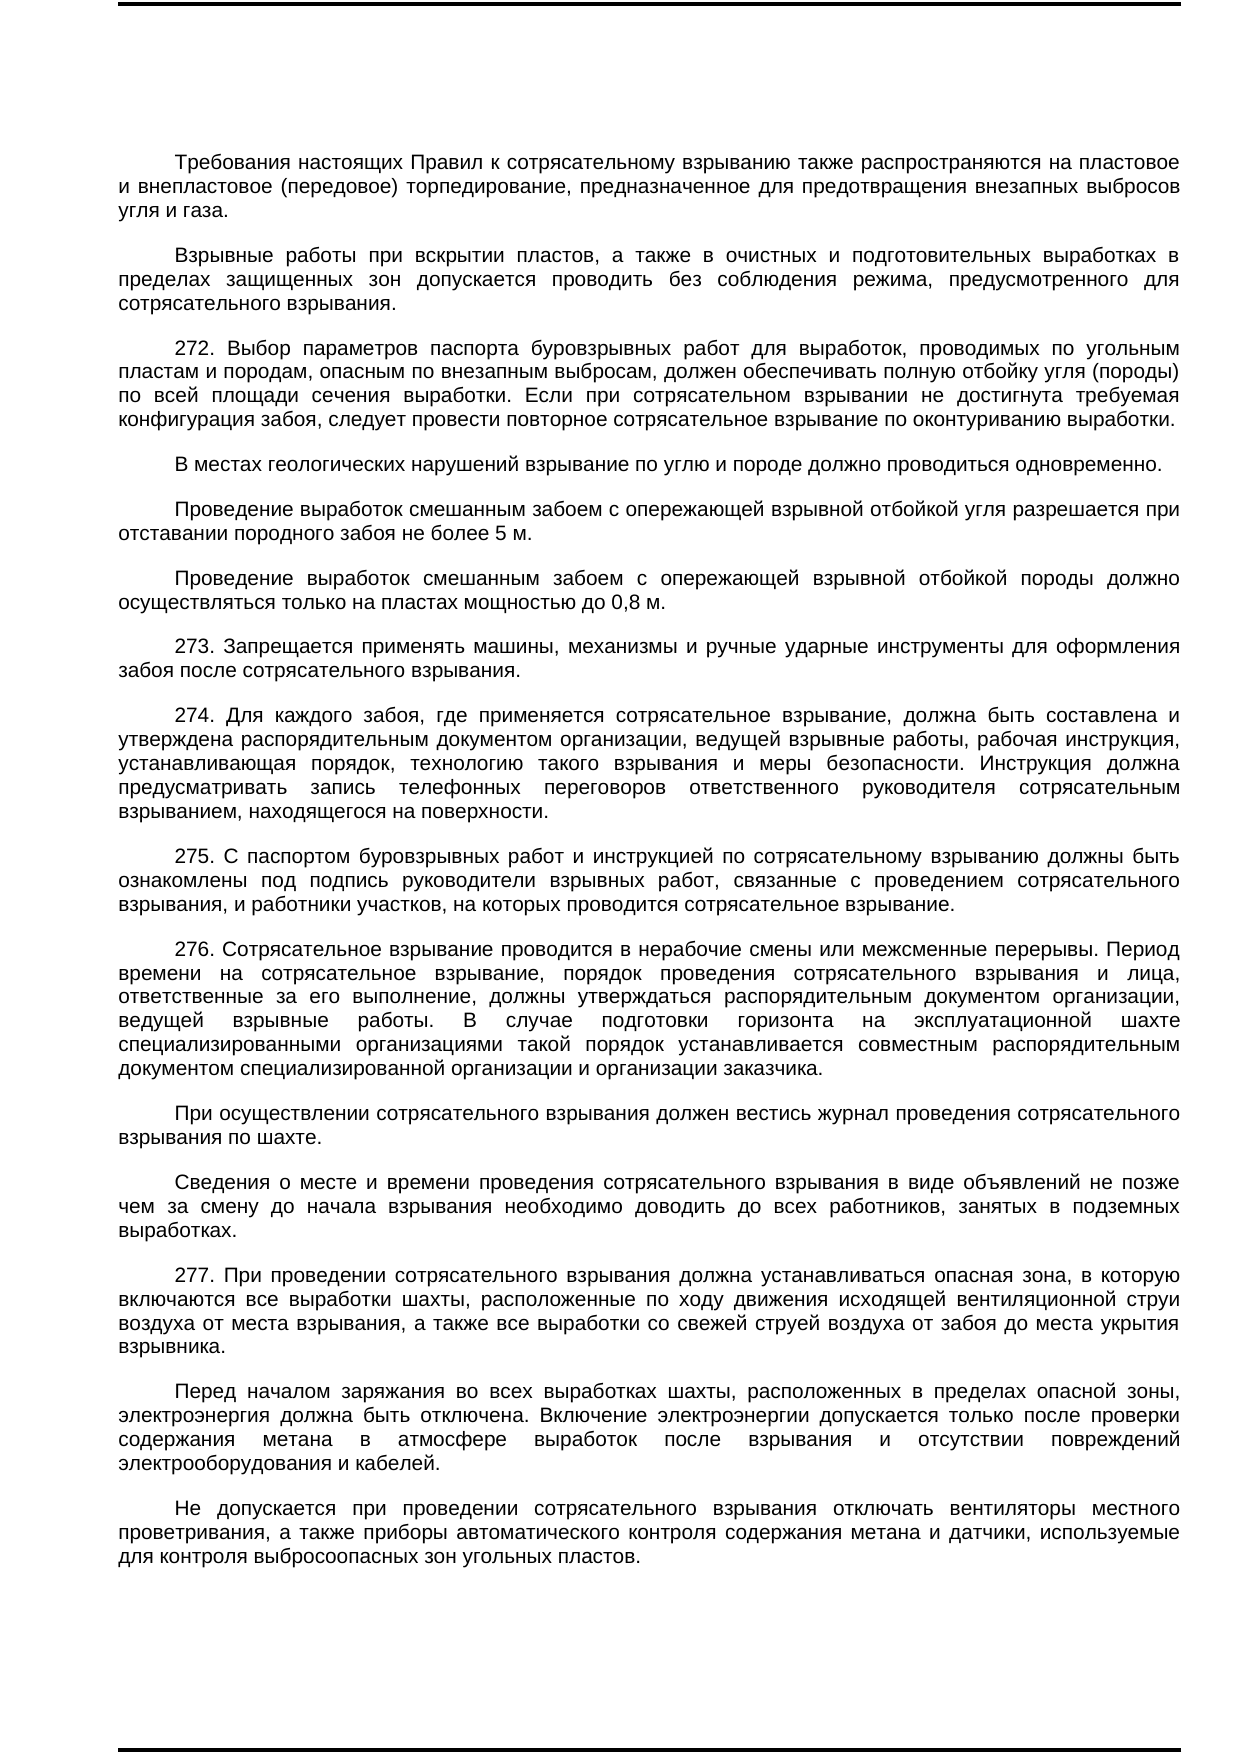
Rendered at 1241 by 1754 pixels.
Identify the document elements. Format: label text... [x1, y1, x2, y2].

text Перед началом заряжания во всех выработках шахты, расположенных в пределах опасной зоны, электроэнергия должна быть отключена. Включение электроэнергии допускается только после проверки содержания метана в атмосфере выработок после взрывания и отсутствии повреждений электрооборудования и кабелей. [118, 1379, 1181, 1475]
text 276. Сотрясательное взрывание проводится в нерабочие смены или межсменные перерывы. Период времени на сотрясательное взрывание, порядок проведения сотрясательного взрывания и лица, ответственные за его выполнение, должны утверждаться распорядительным документом организации, ведущей взрывные работы. В случае подготовки горизонта на эксплуатационной шахте специализированными организациями такой порядок устанавливается совместным распорядительным документом специализированной организации и организации заказчика. [118, 936, 1181, 1080]
text 277. При проведении сотрясательного взрывания должна устанавливаться опасная зона, в которую включаются все выработки шахты, расположенные по ходу движения исходящей вентиляционной струи воздуха от места взрывания, а также все выработки со свежей струей воздуха от забоя до места укрытия взрывника. [118, 1262, 1181, 1358]
text Взрывные работы при вскрытии пластов, а также в очистных и подготовительных выработках в пределах защищенных зон допускается проводить без соблюдения режима, предусмотренного для сотрясательного взрывания. [118, 243, 1181, 314]
text Сведения о месте и времени проведения сотрясательного взрывания в виде объявлений не позже чем за смену до начала взрывания необходимо доводить до всех работников, занятых в подземных выработках. [118, 1170, 1181, 1242]
text При осуществлении сотрясательного взрывания должен вестись журнал проведения сотрясательного взрывания по шахте. [118, 1101, 1181, 1149]
text Проведение выработок смешанным забоем с опережающей взрывной отбойкой угля разрешается при отставании породного забоя не более 5 м. [118, 497, 1181, 545]
text Требования настоящих Правил к сотрясательному взрыванию также распространяются на пластовое и внепластовое (передовое) торпедирование, предназначенное для предотвращения внезапных выбросов угля и газа. [118, 150, 1181, 222]
text 273. Запрещается применять машины, механизмы и ручные ударные инструменты для оформления забоя после сотрясательного взрывания. [118, 634, 1181, 682]
text Не допускается при проведении сотрясательного взрывания отключать вентиляторы местного проветривания, а также приборы автоматического контроля содержания метана и датчики, используемые для контроля выбросоопасных зон угольных пластов. [118, 1496, 1181, 1568]
text В местах геологических нарушений взрывание по углю и породе должно проводиться одновременно. [118, 452, 1181, 476]
text 275. С паспортом буровзрывных работ и инструкцией по сотрясательному взрыванию должны быть ознакомлены под подпись руководители взрывных работ, связанные с проведением сотрясательного взрывания, и работники участков, на которых проводится сотрясательное взрывание. [118, 844, 1181, 916]
text Проведение выработок смешанным забоем с опережающей взрывной отбойкой породы должно осуществляться только на пластах мощностью до 0,8 м. [118, 566, 1181, 613]
text 274. Для каждого забоя, где применяется сотрясательное взрывание, должна быть составлена и утверждена распорядительным документом организации, ведущей взрывные работы, рабочая инструкция, устанавливающая порядок, технологию такого взрывания и меры безопасности. Инструкция должна предусматривать запись телефонных переговоров ответственного руководителя сотрясательным взрыванием, находящегося на поверхности. [118, 703, 1181, 823]
text 272. Выбор параметров паспорта буровзрывных работ для выработок, проводимых по угольным пластам и породам, опасным по внезапным выбросам, должен обеспечивать полную отбойку угля (породы) по всей площади сечения выработки. Если при сотрясательном взрывании не достигнута требуемая конфигурация забоя, следует провести повторное сотрясательное взрывание по оконтуриванию выработки. [118, 335, 1181, 431]
